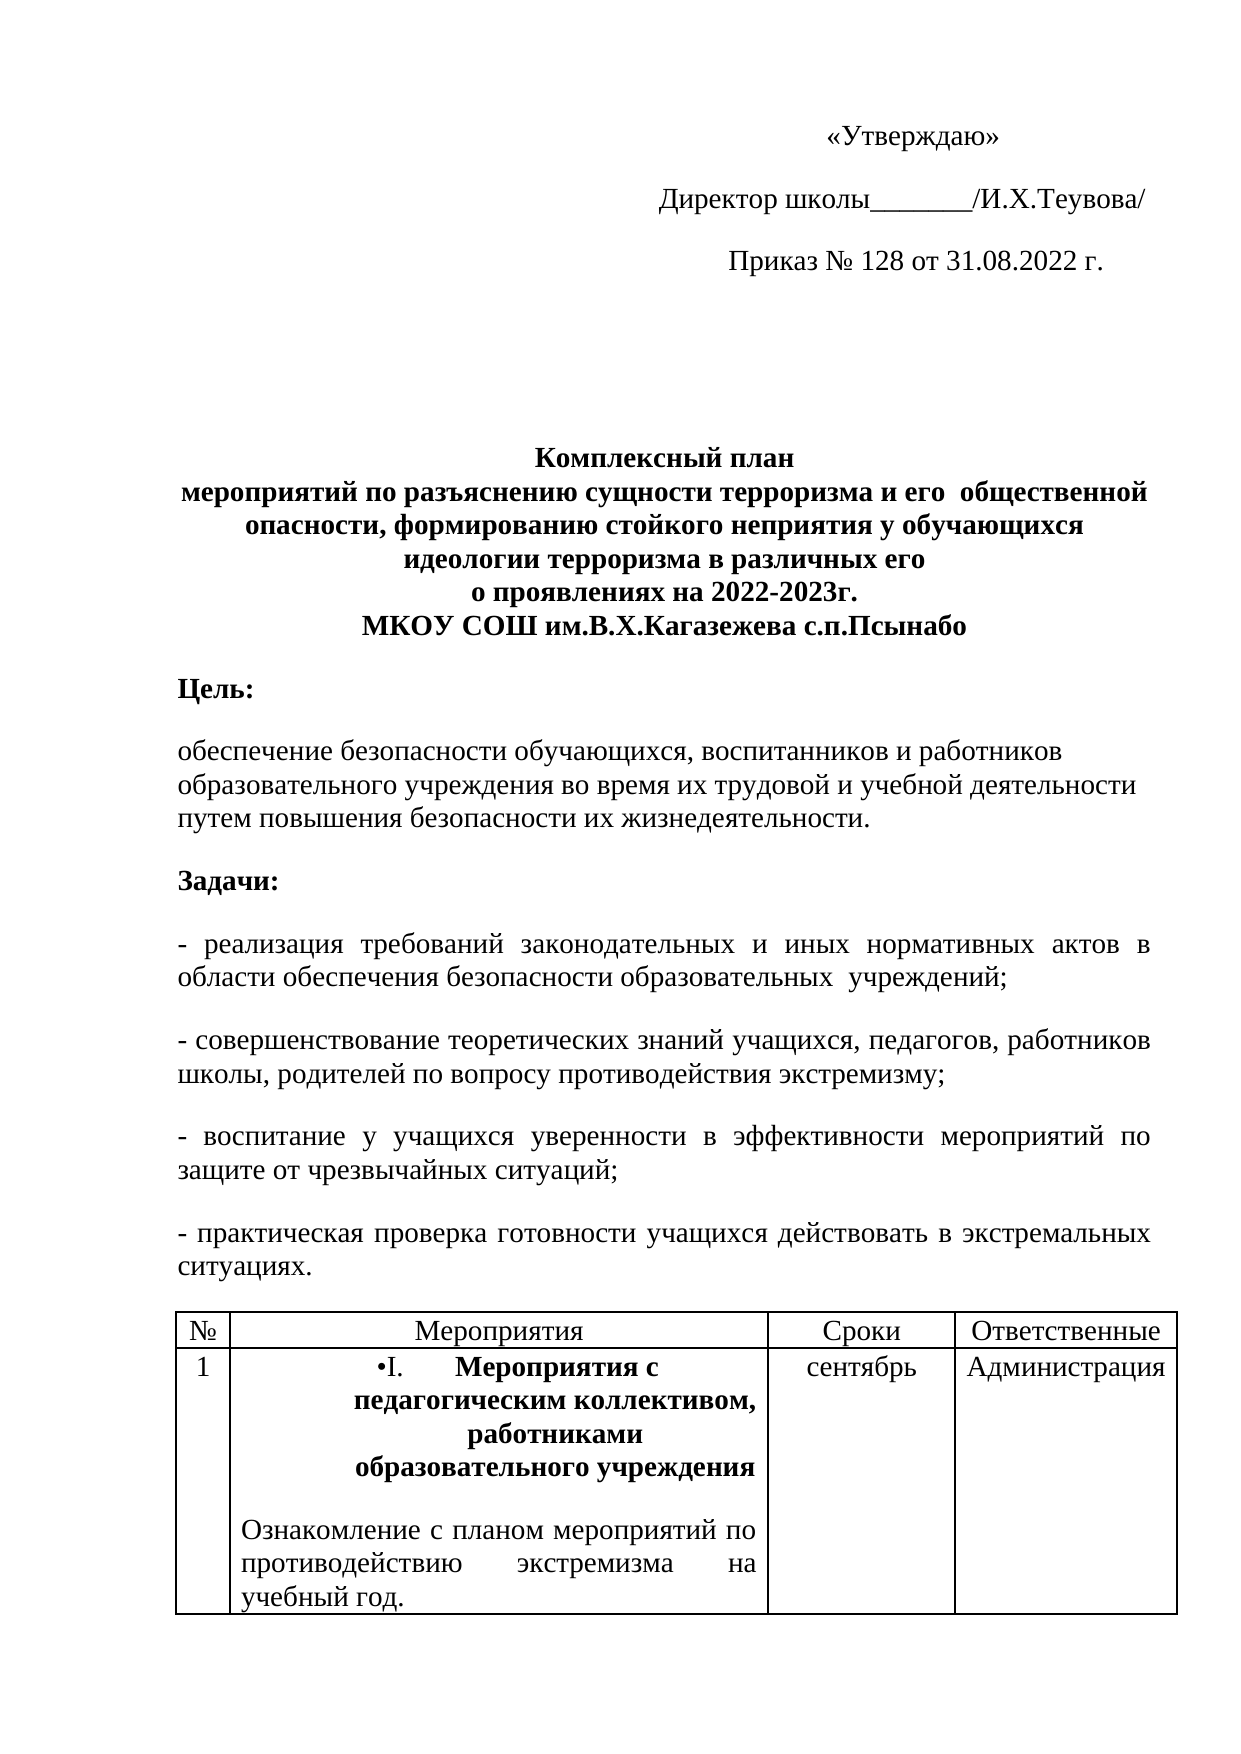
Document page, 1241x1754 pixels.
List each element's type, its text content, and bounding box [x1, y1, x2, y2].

text о проявлениях на 2022-2023г. [177, 574, 1152, 608]
text «Утверждаю» [177, 118, 1152, 152]
text Задачи: [177, 863, 1152, 897]
table_cell Администрация [956, 1349, 1176, 1613]
table_cell сентябрь [769, 1349, 954, 1613]
text Комплексный план [177, 440, 1152, 474]
text Приказ № 128 от 31.08.2022 г. [177, 243, 1152, 277]
table_header Сроки [769, 1313, 954, 1347]
table_header Ответственные [956, 1313, 1176, 1347]
text - совершенствование теоретических знаний учащихся, педагогов, работников школы, родителей по вопросу противодействия экстремизму; [177, 1022, 1152, 1089]
text Цель: [177, 671, 1152, 704]
text Директор школы_______/И.Х.Теувова/ [177, 181, 1152, 214]
text МКОУ СОШ им.В.Х.Кагазежева с.п.Псынабо [177, 608, 1152, 642]
table_header № [177, 1313, 229, 1347]
text мероприятий по разъяснению сущности терроризма и его общественной опасности, формированию стойкого неприятия у обучающихся идеологии терроризма в различных его [177, 474, 1152, 574]
table_cell •I. Мероприятия с педагогическим коллективом, работниками образовательного учреждения Ознакомление с планом мероприятий по противодействию экстремизма на учебный год. [231, 1349, 767, 1613]
text - практическая проверка готовности учащихся действовать в экстремальных ситуациях. [177, 1215, 1152, 1282]
table_cell 1 [177, 1349, 229, 1613]
text обеспечение безопасности обучающихся, воспитанников и работников образовательного учреждения во время их трудовой и учебной деятельности путем повышения безопасности их жизнедеятельности. [177, 733, 1152, 834]
table_header Мероприятия [231, 1313, 767, 1347]
text - реализация требований законодательных и иных нормативных актов в области обеспечения безопасности образовательных учреждений; [177, 926, 1152, 993]
text - воспитание у учащихся уверенности в эффективности мероприятий по защите от чрезвычайных ситуаций; [177, 1118, 1152, 1186]
